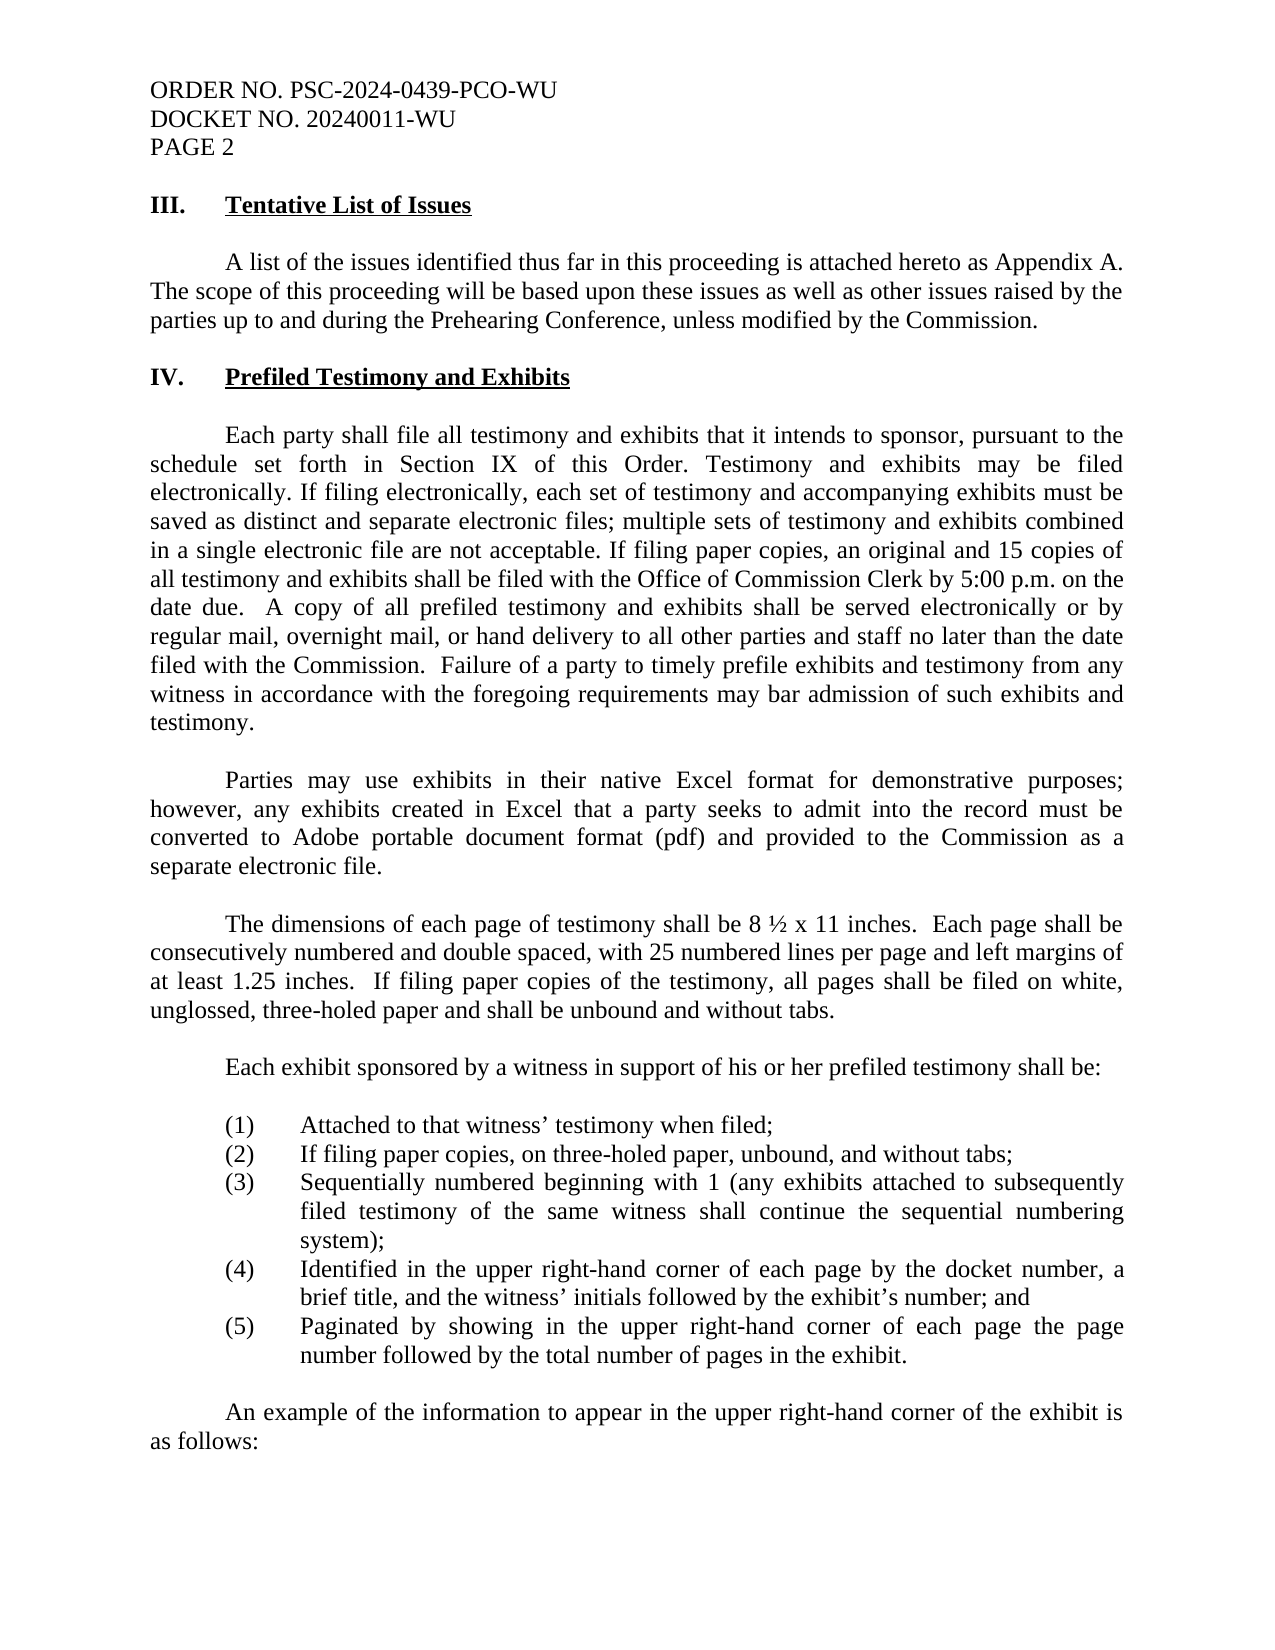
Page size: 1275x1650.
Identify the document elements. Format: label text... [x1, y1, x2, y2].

list The dimensions of each page of testimony shall be 8 ½ x 11 inches. Each page shall be consecutively numbered and double spaced, with 25 numbered lines per page and left margins of at least 1.25 inches. If filing paper copies of the testimony, all pages shall be filed on white, unglossed, three-holed paper and shall be unbound and without tabs. [150, 909, 1125, 1024]
text IV. Prefiled Testimony and Exhibits [150, 362, 1125, 391]
list Attached to that witness’ testimony when filed; [225, 1110, 1125, 1139]
list Identified in the upper right-hand corner of each page by the docket number, a brief title, and the witness’ initials followed by the exhibit’s number; and [225, 1254, 1125, 1311]
list Each party shall file all testimony and exhibits that it intends to sponsor, pursuant to the schedule set forth in Section IX of this Order. Testimony and exhibits may be filed electronically. If filing electronically, each set of testimony and accompanying exhibits must be saved as distinct and separate electronic files; multiple sets of testimony and exhibits combined in a single electronic file are not acceptable. If filing paper copies, an original and 15 copies of all testimony and exhibits shall be filed with the Office of Commission Clerk by 5:00 p.m. on the date due. A copy of all prefiled testimony and exhibits shall be served electronically or by regular mail, overnight mail, or hand delivery to all other parties and staff no later than the date filed with the Commission. Failure of a party to timely prefile exhibits and testimony from any witness in accordance with the foregoing requirements may bar admission of such exhibits and testimony. [150, 420, 1125, 736]
list Parties may use exhibits in their native Excel format for demonstrative purposes; however, any exhibits created in Excel that a party seeks to admit into the record must be converted to Adobe portable document format (pdf) and provided to the Commission as a separate electronic file. [150, 765, 1125, 880]
list Paginated by showing in the upper right-hand corner of each page the page number followed by the total number of pages in the exhibit. [225, 1311, 1125, 1369]
text III. Tentative List of Issues [150, 190, 1125, 219]
text A list of the issues identified thus far in this proceeding is attached hereto as Appendix A. The scope of this proceeding will be based upon these issues as well as other issues raised by the parties up to and during the Prehearing Conference, unless modified by the Commission. [150, 247, 1125, 334]
list Sequentially numbered beginning with 1 (any exhibits attached to subsequently filed testimony of the same witness shall continue the sequential numbering system); [225, 1167, 1125, 1254]
list If filing paper copies, on three-holed paper, unbound, and without tabs; [225, 1139, 1125, 1167]
text An example of the information to appear in the upper right-hand corner of the exhibit is as follows: [150, 1397, 1125, 1455]
text Each exhibit sponsored by a witness in support of his or her prefiled testimony shall be: [150, 1052, 1125, 1081]
